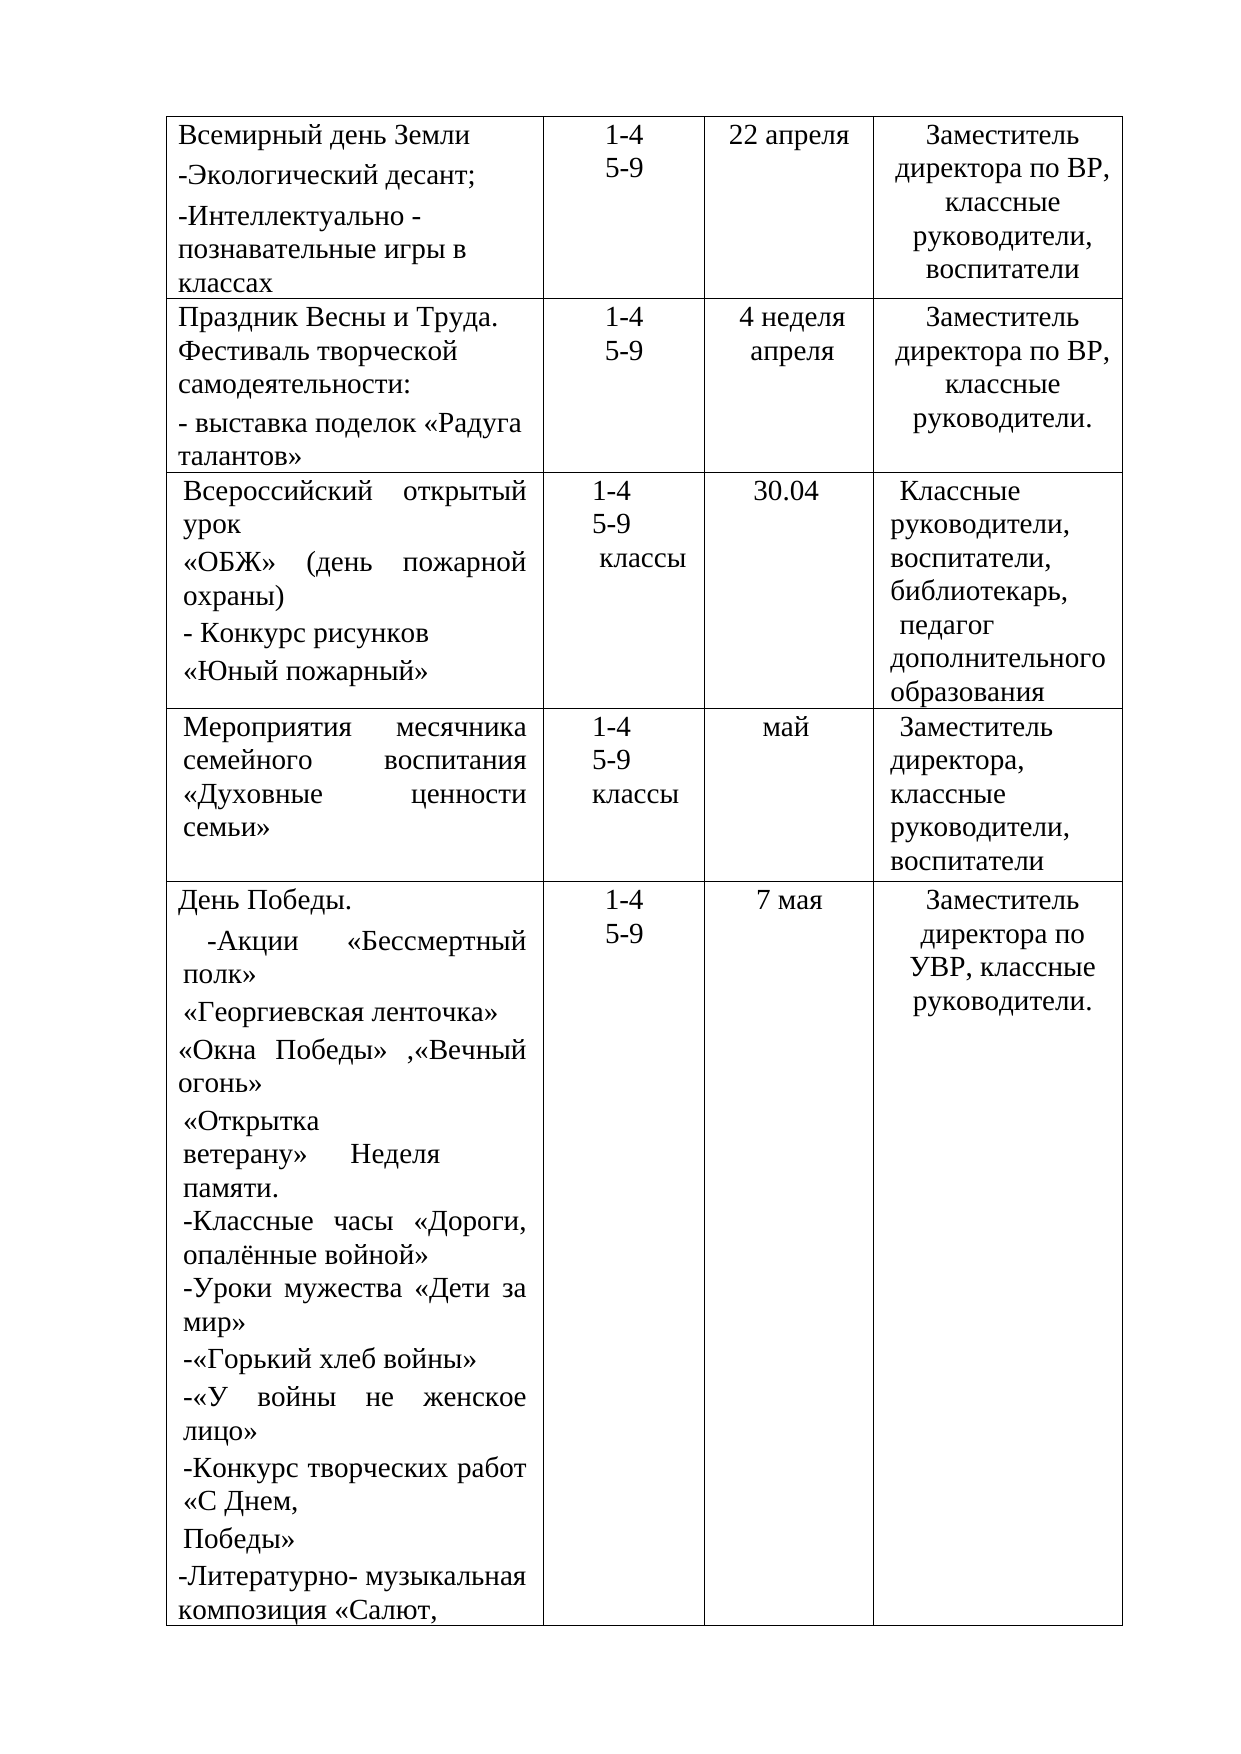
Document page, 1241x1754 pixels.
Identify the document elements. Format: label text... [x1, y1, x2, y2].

table_cell 1-4 5-9 классы [544, 473, 704, 708]
table_cell 1-4 5-9 [544, 299, 704, 472]
table_cell 7 мая [705, 882, 873, 1625]
table_cell Всероссийский открытый урок «ОБЖ» (день пожарной охраны) - Конкурс рисунков «Юный пожарный» [167, 473, 543, 708]
table_cell 1-4 5-9 классы [544, 709, 704, 881]
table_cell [167, 882, 543, 1625]
table_cell 4 неделя апреля [705, 299, 873, 472]
table_cell Заместитель директора по ВР, классные руководители, воспитатели [874, 117, 1122, 298]
table_cell Заместитель директора, классные руководители, воспитатели [874, 709, 1122, 881]
table_cell Мероприятия месячника семейного воспитания «Духовные ценности семьи» [167, 709, 543, 881]
table_cell Праздник Весны и Труда. Фестиваль творческой самодеятельности: - выставка поделок «Радуга талантов» [167, 299, 543, 472]
table_cell Заместитель директора по ВР, классные руководители. [874, 299, 1122, 472]
table_cell май [705, 709, 873, 881]
table_cell 1-4 5-9 [544, 117, 704, 298]
table_cell 22 апреля [705, 117, 873, 298]
table_cell Классные руководители, воспитатели, библиотекарь, педагог дополнительного образования [874, 473, 1122, 708]
table_cell 30.04 [705, 473, 873, 708]
table_cell 1-4 5-9 [544, 882, 704, 1625]
table_cell Всемирный день Земли -Экологический десант; -Интеллектуально - познавательные игры в классах [167, 117, 543, 298]
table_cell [874, 882, 1122, 1625]
